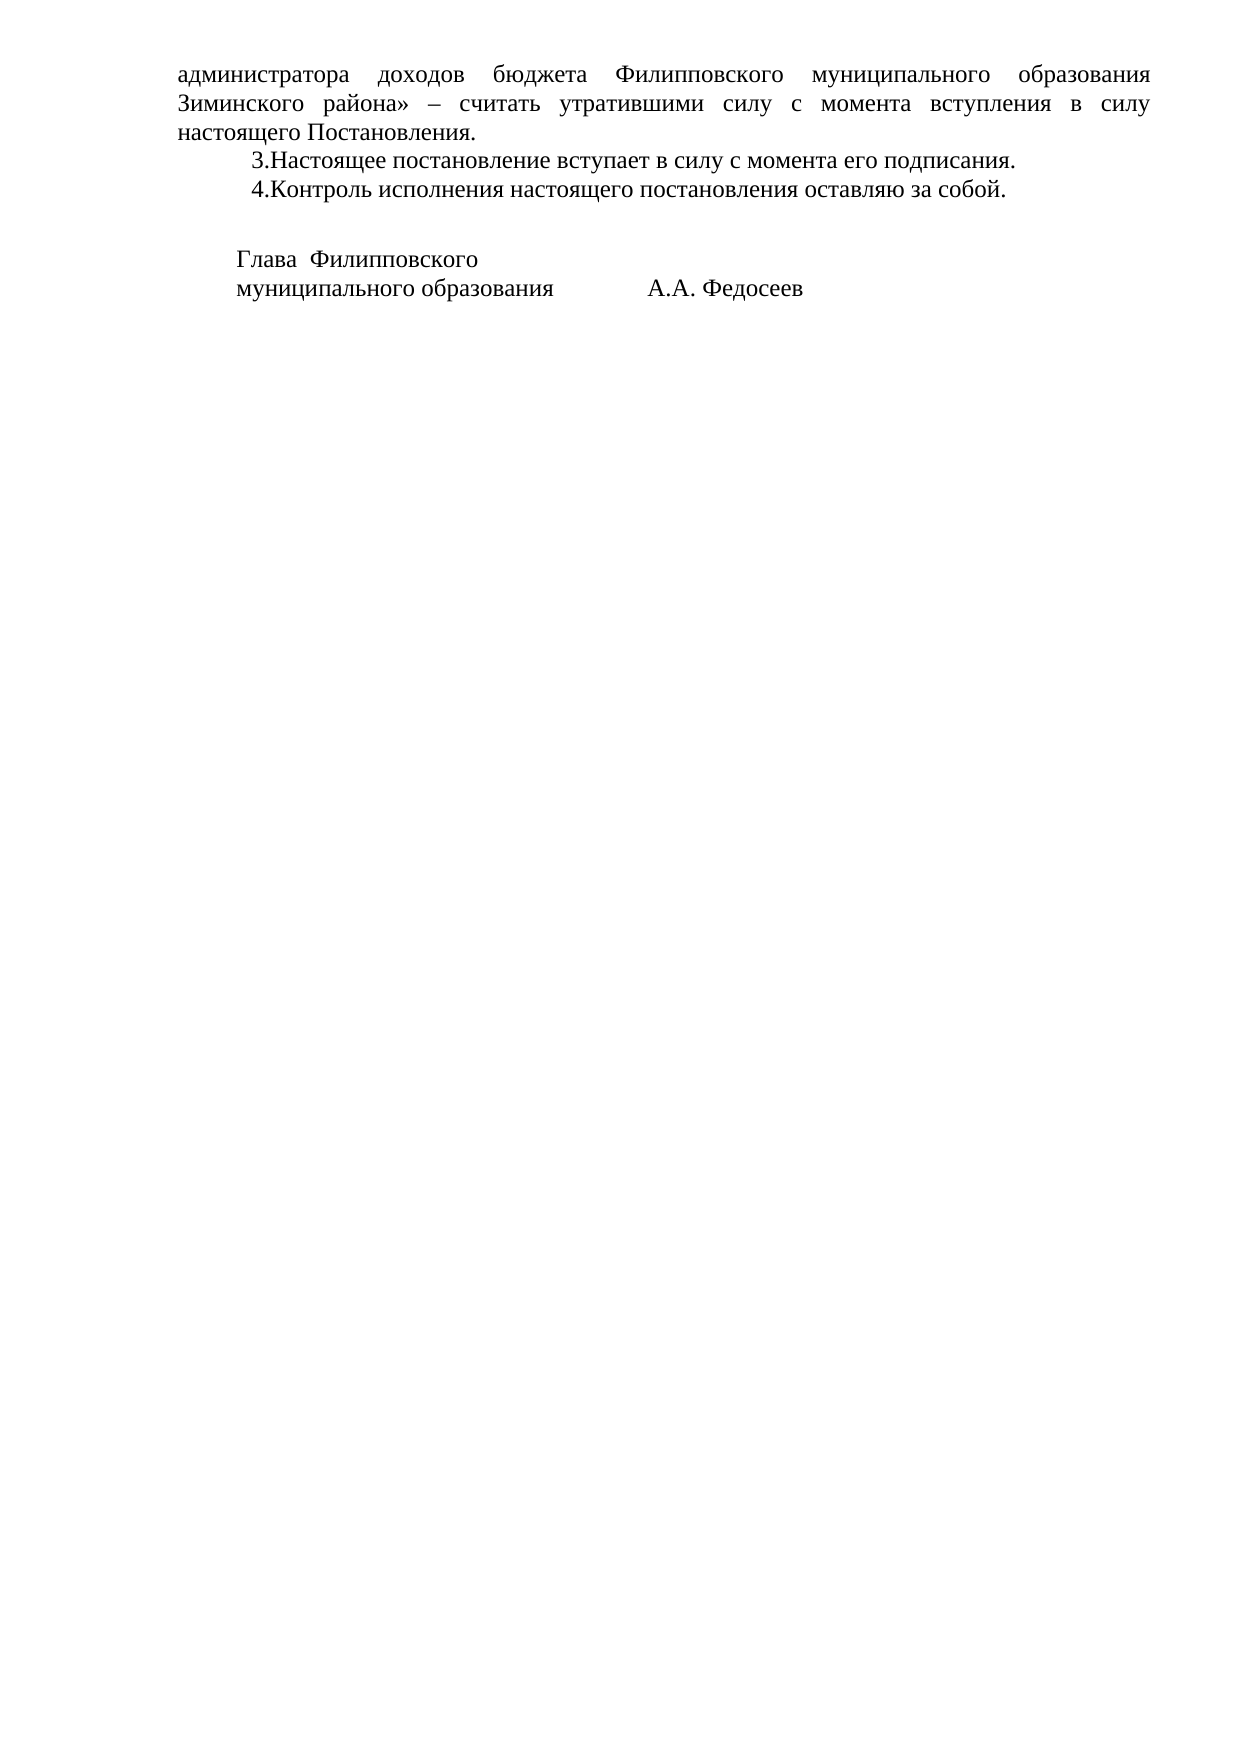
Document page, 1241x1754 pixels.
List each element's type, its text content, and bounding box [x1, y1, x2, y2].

text муниципального образования А.А. Федосеев [177, 273, 1152, 302]
list 3.Настоящее постановление вступает в силу с момента его подписания. [177, 145, 1152, 174]
text Глава Филипповского [177, 244, 1152, 273]
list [177, 59, 1152, 145]
list 4.Контроль исполнения настоящего постановления оставляю за собой. [177, 174, 1152, 203]
